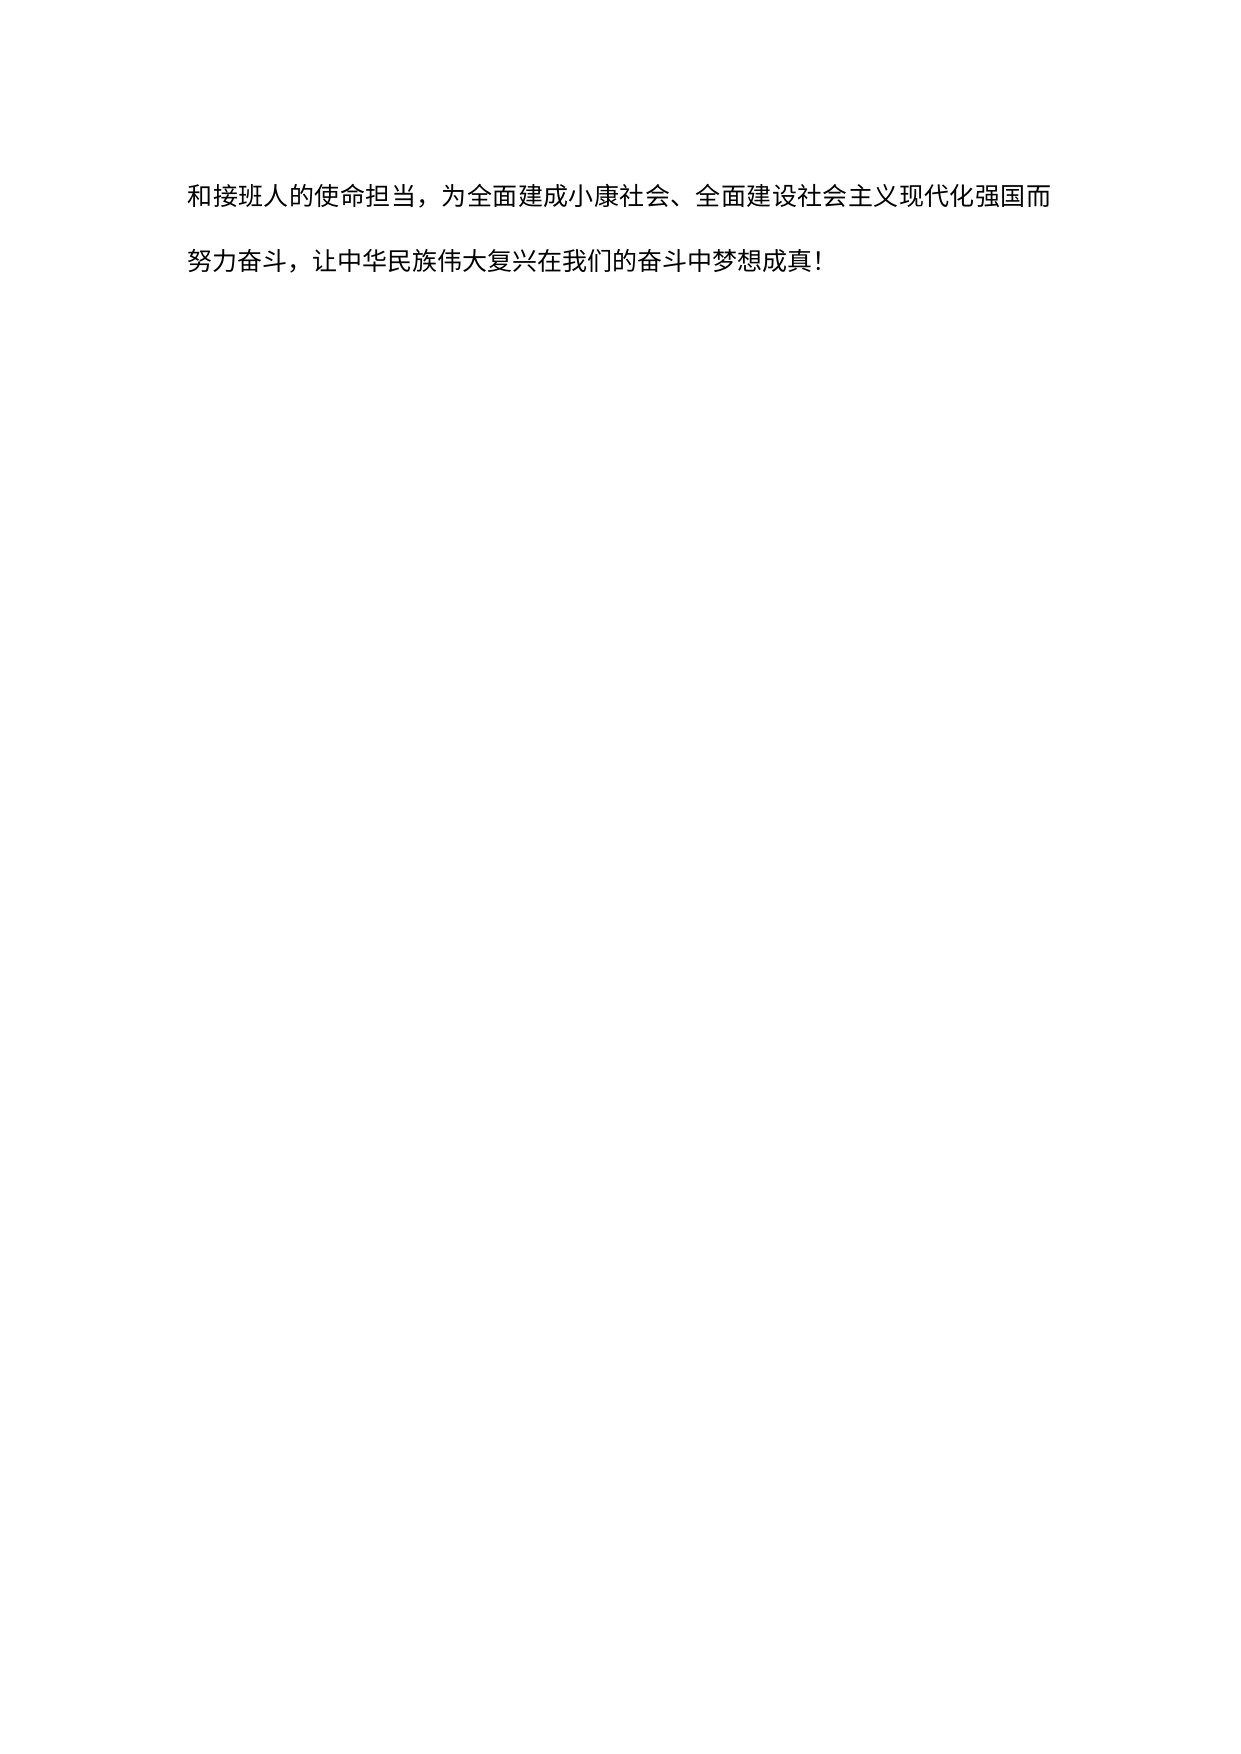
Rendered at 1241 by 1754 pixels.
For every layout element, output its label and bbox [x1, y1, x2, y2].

text [187, 162, 1053, 292]
